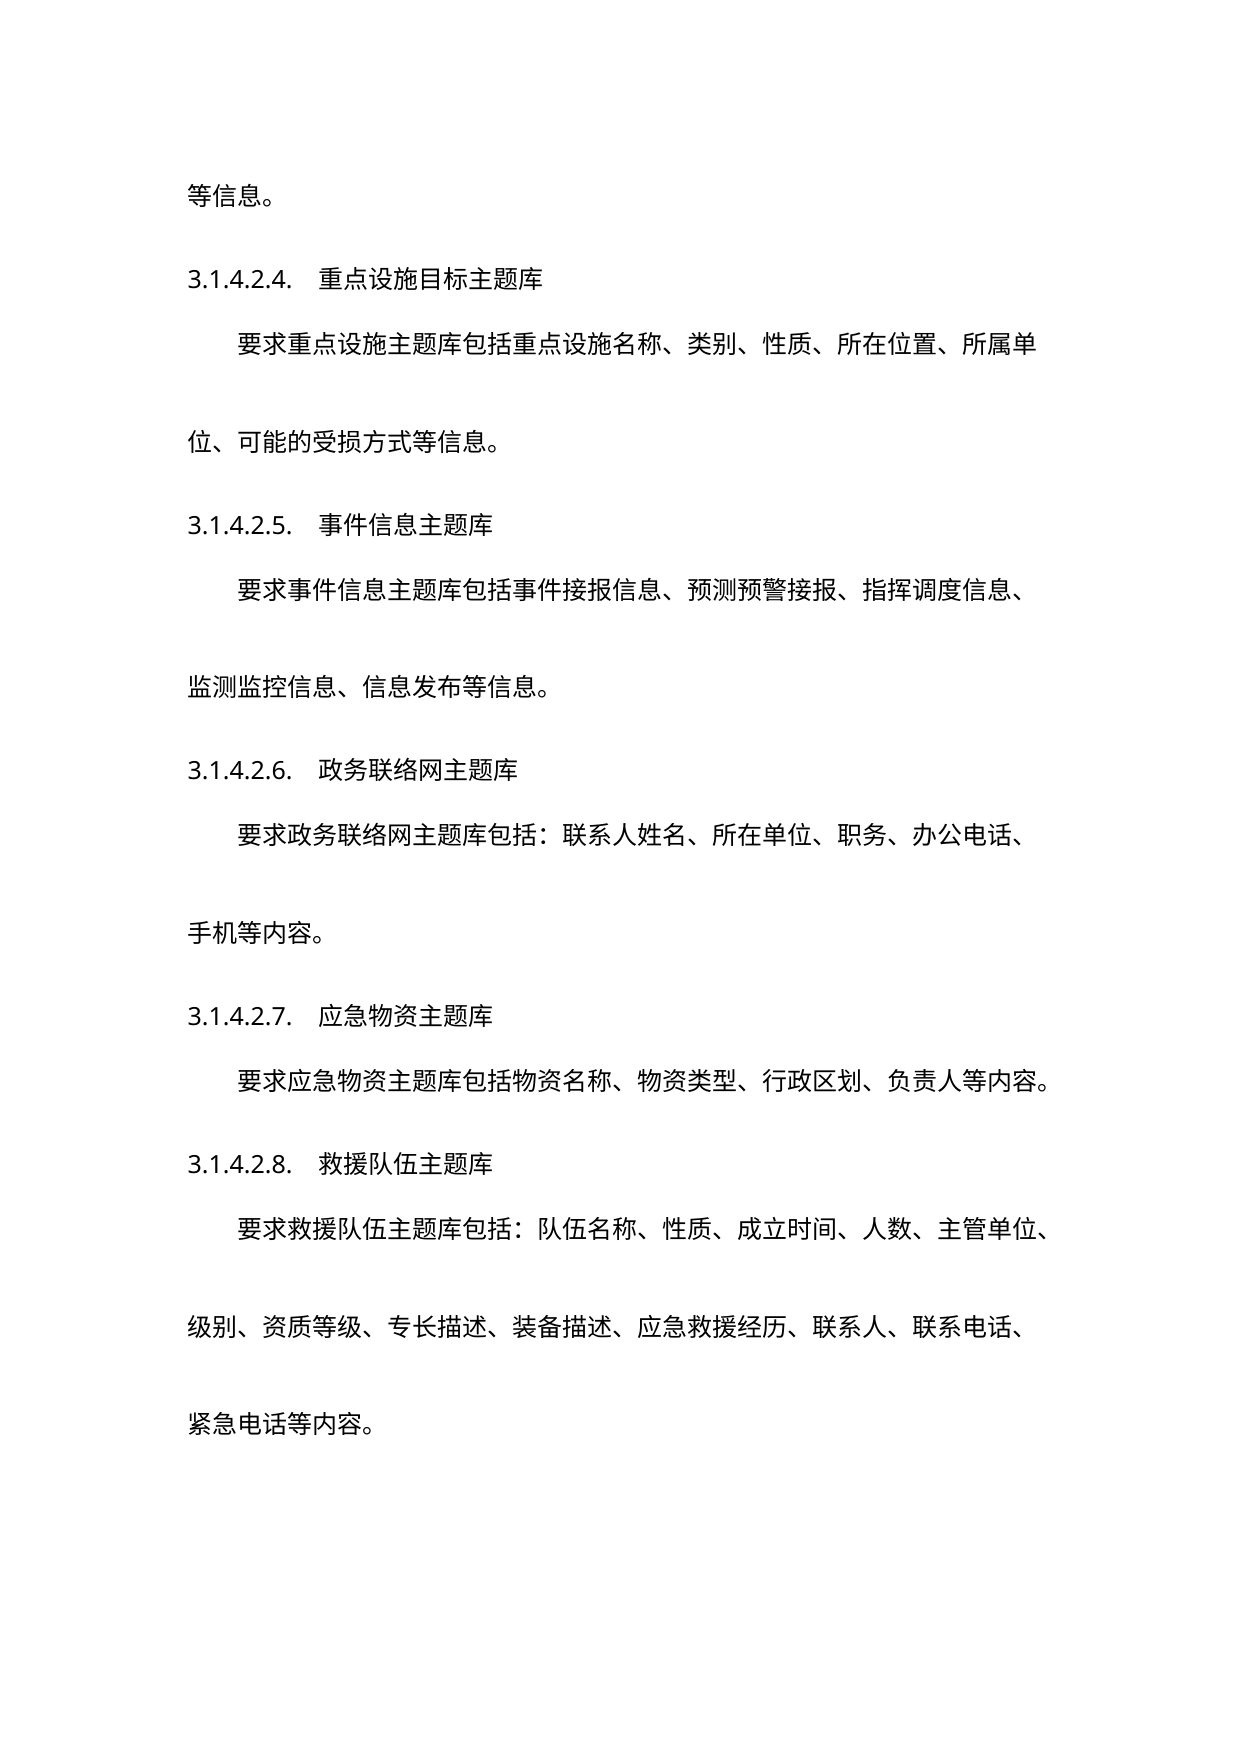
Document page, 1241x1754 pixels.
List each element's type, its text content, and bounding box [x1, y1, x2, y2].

subtitle 政务联络网主题库 [187, 736, 1053, 801]
text 要求事件信息主题库包括事件接报信息、预测预警接报、指挥调度信息、监测监控信息、信息发布等信息。 [187, 556, 1053, 718]
text 要求应急物资主题库包括物资名称、物资类型、行政区划、负责人等内容。 [187, 1047, 1053, 1112]
text 要求救援队伍主题库包括：队伍名称、性质、成立时间、人数、主管单位、级别、资质等级、专长描述、装备描述、应急救援经历、联系人、联系电话、紧急电话等内容。 [187, 1195, 1053, 1455]
subtitle 应急物资主题库 [187, 982, 1053, 1047]
text 要求政务联络网主题库包括：联系人姓名、所在单位、职务、办公电话、手机等内容。 [187, 801, 1053, 964]
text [187, 162, 1053, 227]
subtitle 救援队伍主题库 [187, 1130, 1053, 1195]
text 要求重点设施主题库包括重点设施名称、类别、性质、所在位置、所属单位、可能的受损方式等信息。 [187, 310, 1053, 473]
subtitle 重点设施目标主题库 [187, 245, 1053, 310]
subtitle 事件信息主题库 [187, 491, 1053, 556]
